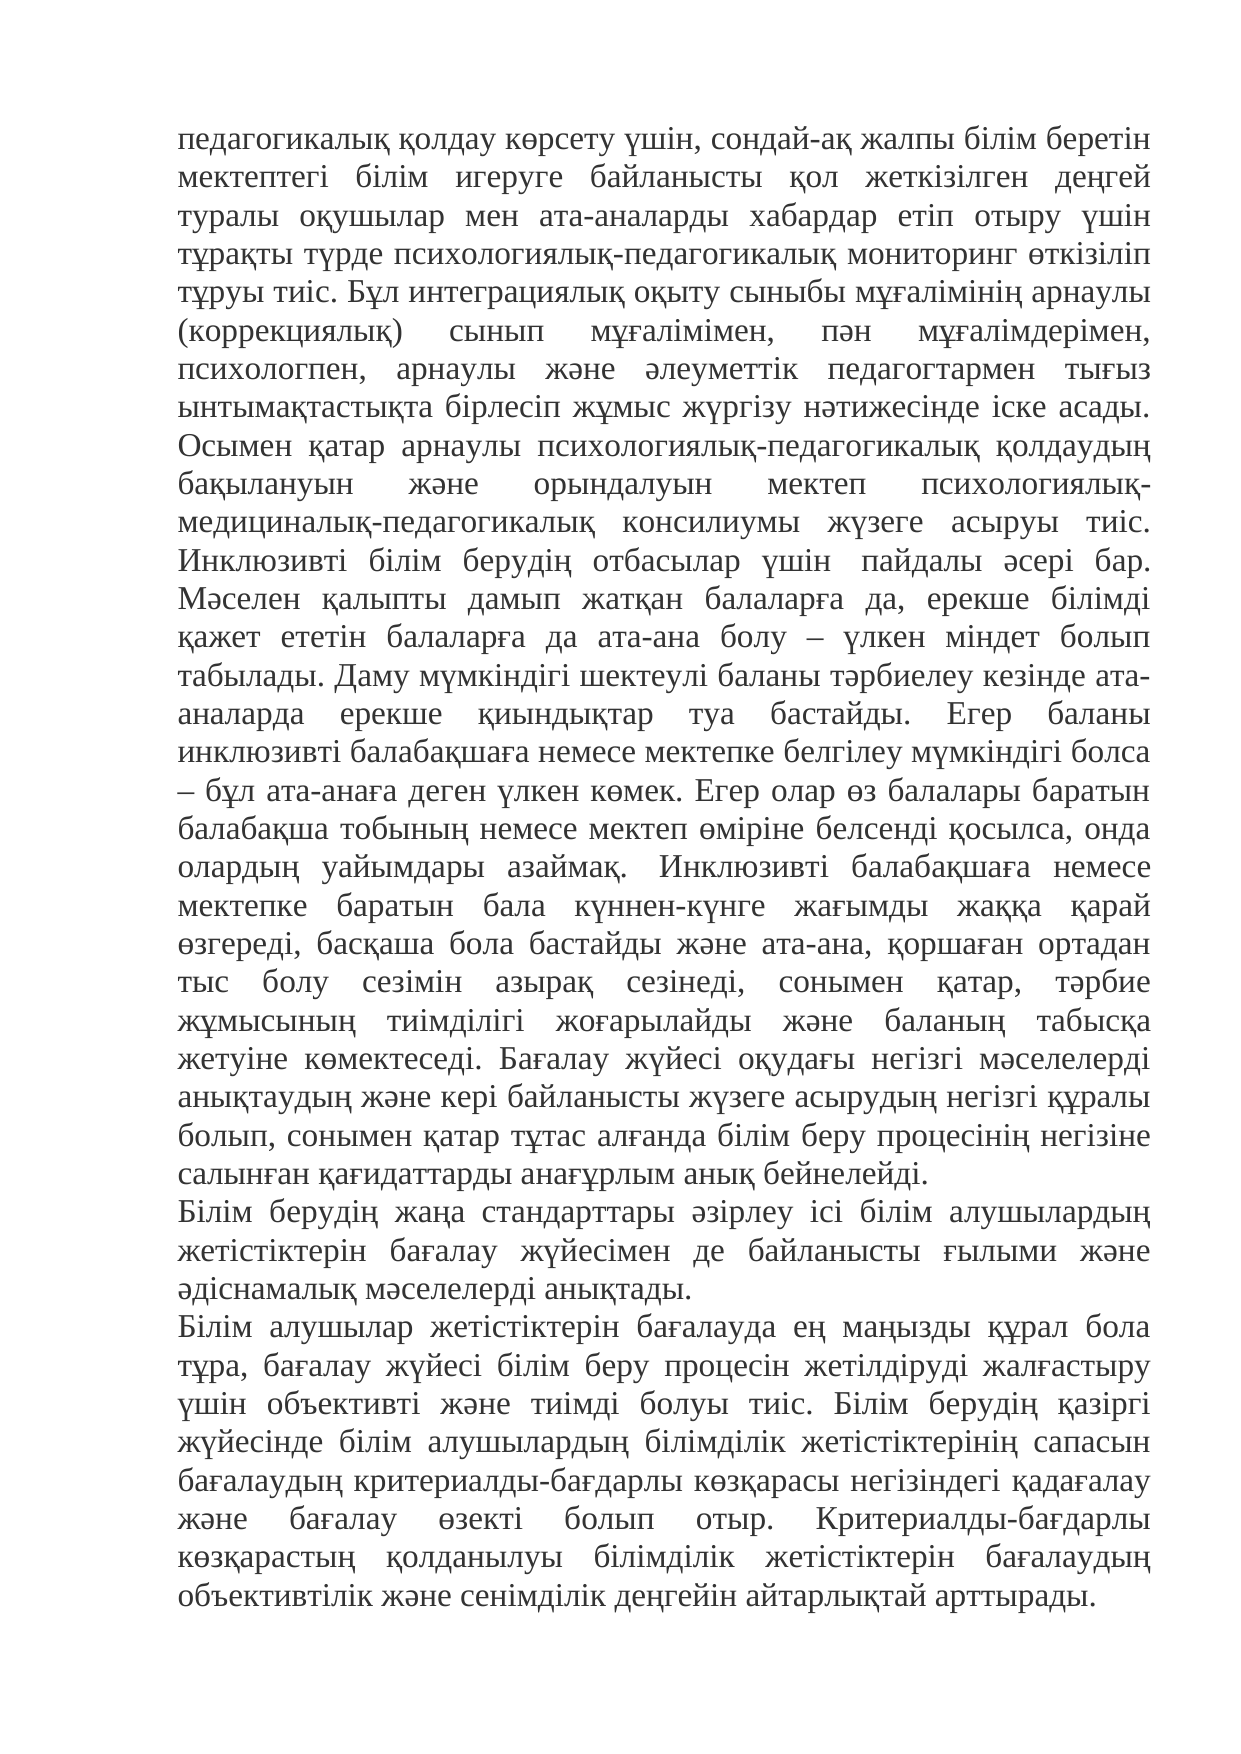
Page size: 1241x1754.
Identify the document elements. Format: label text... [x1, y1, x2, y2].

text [177, 118, 1152, 1191]
text Білім алушылар жетістіктерін бағалауда ең маңызды құрал бола тұра, бағалау жүйесі білім беру процесін жетілдіруді жалғастыру үшін объективті және тиімді болуы тиіс. Білім берудің қазіргі жүйесінде білім алушылардың білімділік жетістіктерінің сапасын бағалаудың критериалды-бағдарлы көзқарасы негізіндегі қадағалау және бағалау өзекті болып отыр. Критериалды-бағдарлы көзқарастың қолданылуы білімділік жетістіктерін бағалаудың объективтілік және сенімділік деңгейін айтарлықтай арттырады. [177, 1306, 1152, 1613]
text Білім берудің жаңа стандарттары әзірлеу ісі білім алушылардың жетістіктерін бағалау жүйесімен де байланысты ғылыми және әдіснамалық мәселелерді анықтады. [177, 1191, 1152, 1306]
